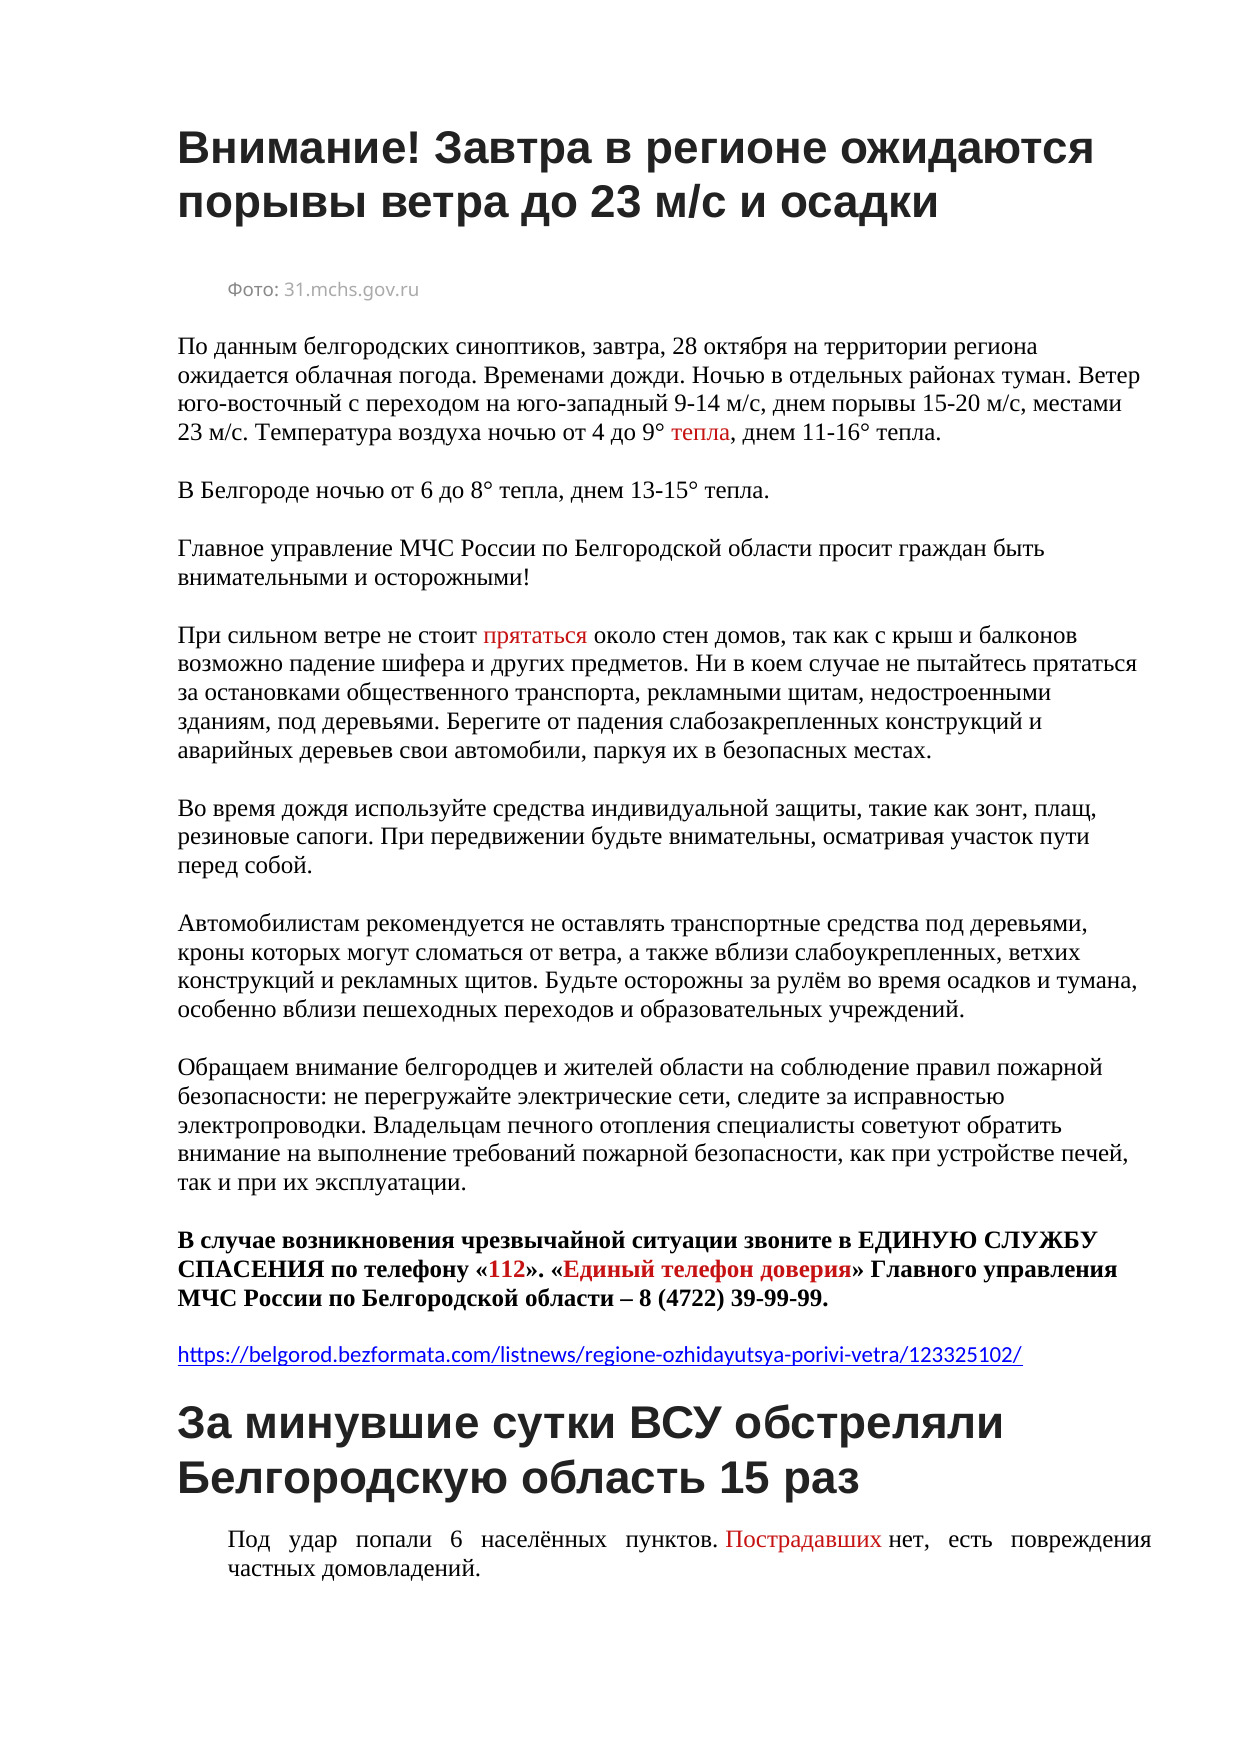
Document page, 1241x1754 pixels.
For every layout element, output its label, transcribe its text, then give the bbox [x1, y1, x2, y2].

text В случае возникновения чрезвычайной ситуации звоните в ЕДИНУЮ СЛУЖБУ СПАСЕНИЯ по телефону «112». «Единый телефон доверия» Главного управления МЧС России по Белгородской области – 8 (4722) 39-99-99. [177, 1225, 1152, 1311]
text Во время дождя используйте средства индивидуальной защиты, такие как зонт, плащ, резиновые сапоги. При передвижении будьте внимательны, осматривая участок пути перед собой. [177, 793, 1152, 879]
text За минувшие сутки ВСУ обстреляли Белгородскую область 15 раз [177, 1394, 1152, 1503]
text Главное управление МЧС России по Белгородской области просит граждан быть внимательными и осторожными! [177, 533, 1152, 591]
text Под удар попали 6 населённых пунктов. Пострадавших нет, есть повреждения частных домовладений. [177, 1524, 1152, 1581]
text https://belgorod.bezformata.com/listnews/regione-ozhidayutsya-porivi-vetra/123325102/ [177, 1341, 1152, 1369]
text По данным белгородских синоптиков, завтра, 28 октября на территории региона ожидается облачная погода. Временами дожди. Ночью в отдельных районах туман. Ветер юго-восточный с переходом на юго-западный 9-14 м/с, днем порывы 15-20 м/с, местами 23 м/с. Температура воздуха ночью от 4 до 9° тепла, днем 11-16° тепла. [177, 331, 1152, 446]
text Автомобилистам рекомендуется не оставлять транспортные средства под деревьями, кроны которых могут сломаться от ветра, а также вблизи слабоукрепленных, ветхих конструкций и рекламных щитов. Будьте осторожны за рулём во время осадков и тумана, особенно вблизи пешеходных переходов и образовательных учреждений. [177, 908, 1152, 1023]
text Фото: 31.mchs.gov.ru [177, 276, 1152, 302]
text Внимание! Завтра в регионе ожидаются порывы ветра до 23 м/с и осадки [177, 118, 1152, 227]
text В Белгороде ночью от 6 до 8° тепла, днем 13-15° тепла. [177, 475, 1152, 504]
text При сильном ветре не стоит прятаться около стен домов, так как с крыш и балконов возможно падение шифера и других предметов. Ни в коем случае не пытайтесь прятаться за остановками общественного транспорта, рекламными щитам, недостроенными зданиям, под деревьями. Берегите от падения слабозакрепленных конструкций и аварийных деревьев свои автомобили, паркуя их в безопасных местах. [177, 620, 1152, 763]
text Обращаем внимание белгородцев и жителей области на соблюдение правил пожарной безопасности: не перегружайте электрические сети, следите за исправностью электропроводки. Владельцам печного отопления специалисты советуют обратить внимание на выполнение требований пожарной безопасности, как при устройстве печей, так и при их эксплуатации. [177, 1052, 1152, 1196]
